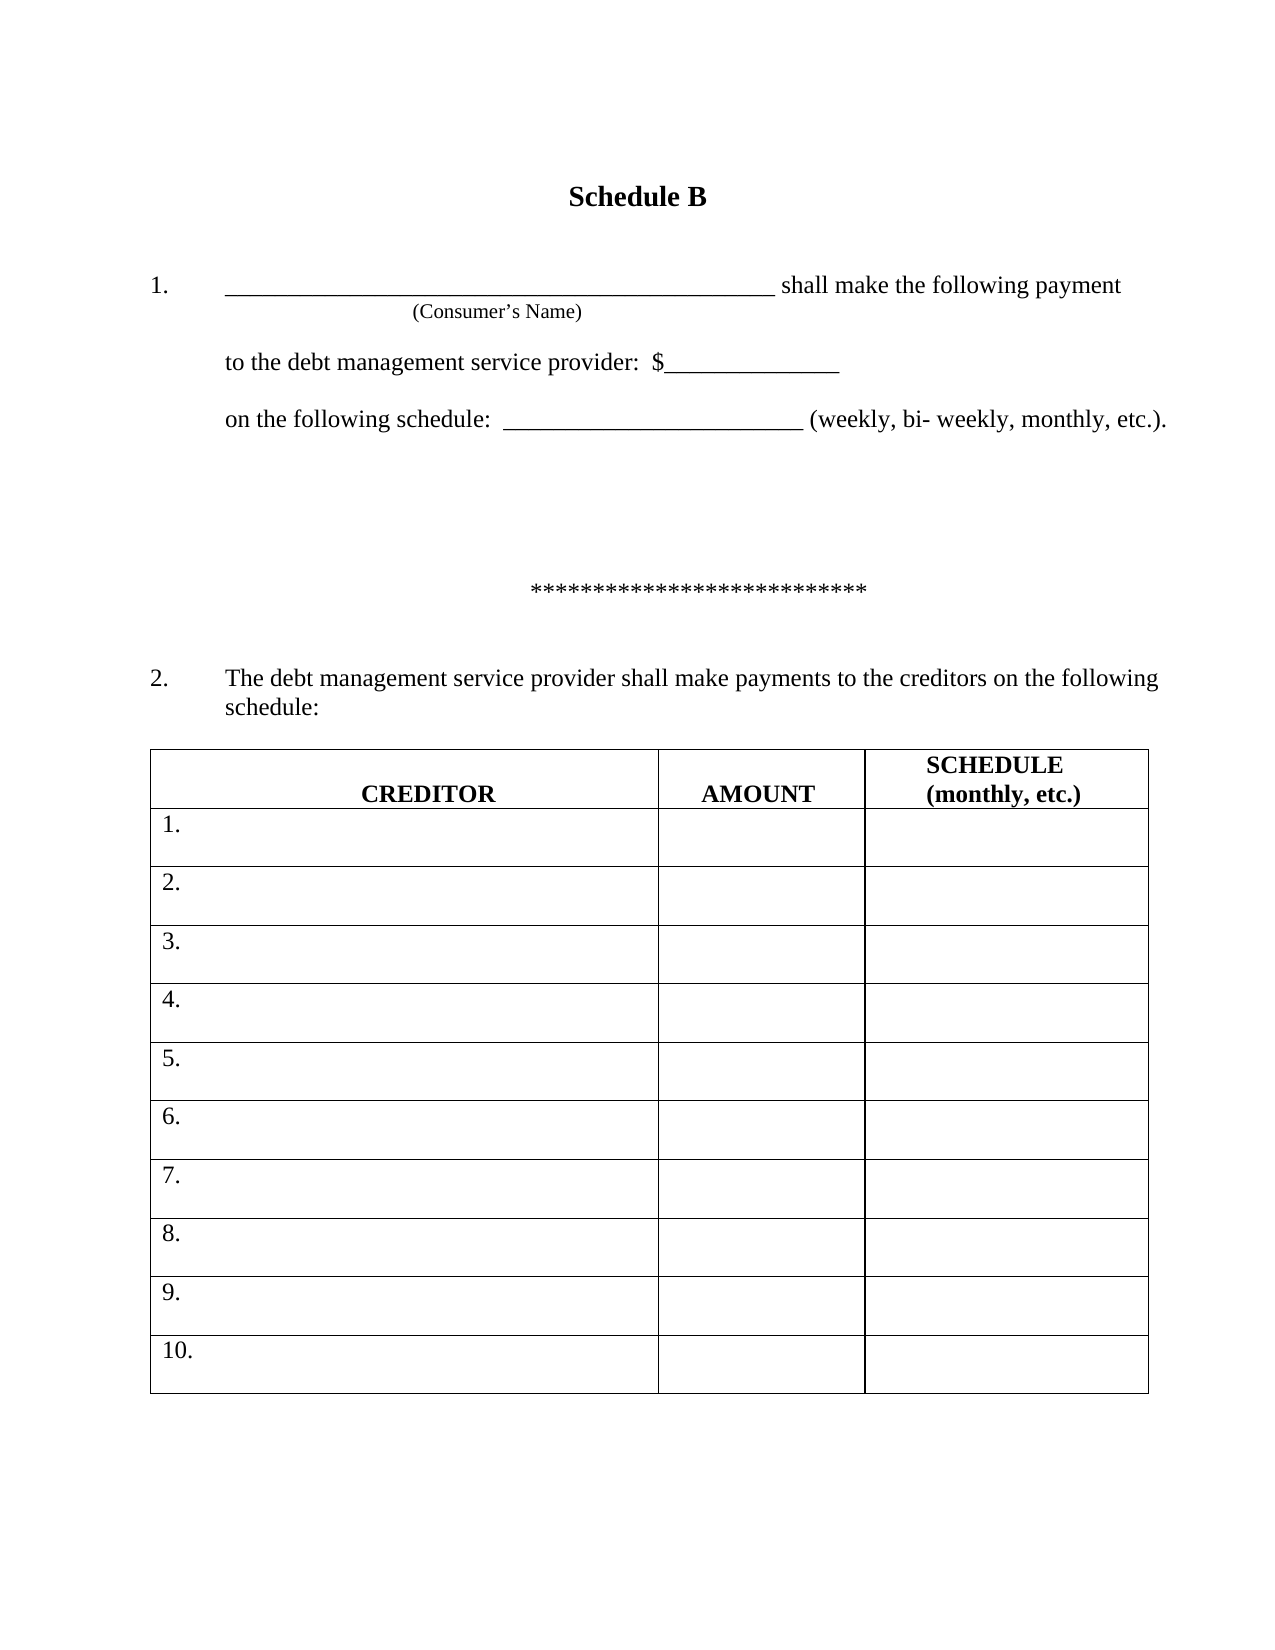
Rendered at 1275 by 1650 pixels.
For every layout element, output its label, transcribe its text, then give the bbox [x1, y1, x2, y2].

table_header SCHEDULE (monthly, etc.) [866, 750, 1148, 808]
table_cell [866, 867, 1148, 925]
table_cell [866, 1160, 1148, 1217]
table_cell 4. [151, 984, 658, 1042]
text to the debt management service provider: $______________ [150, 347, 1125, 375]
table_cell [659, 867, 864, 925]
table_cell [866, 809, 1148, 866]
table_cell [659, 1101, 864, 1159]
table_cell [866, 1219, 1148, 1276]
text on the following schedule: ________________________ (weekly, bi- weekly, monthly, etc.). [150, 404, 1172, 433]
table_cell [866, 1043, 1148, 1100]
table_cell [659, 1219, 864, 1276]
text *************************** [150, 577, 1172, 605]
table_header CREDITOR [151, 750, 658, 808]
table_cell 2. [151, 867, 658, 925]
table_cell [866, 1336, 1148, 1393]
text 1. ____________________________________________ shall make the following payment [150, 270, 1125, 298]
subtitle Schedule B [150, 179, 1125, 212]
table_cell 1. [151, 809, 658, 866]
table_cell [659, 926, 864, 983]
table_cell [866, 1277, 1148, 1334]
table_cell 3. [151, 926, 658, 983]
text 2. The debt management service provider shall make payments to the creditors on the following [150, 663, 1172, 692]
table_cell [659, 1043, 864, 1100]
table_cell [659, 984, 864, 1042]
table_cell [866, 1101, 1148, 1159]
table_cell [659, 1160, 864, 1217]
table_cell 9. [151, 1277, 658, 1334]
text (Consumer’s Name) [150, 298, 1125, 323]
table_cell [659, 809, 864, 866]
table_cell 5. [151, 1043, 658, 1100]
table_cell 8. [151, 1219, 658, 1276]
table_cell 10. [151, 1336, 658, 1393]
table_cell [866, 926, 1148, 983]
table_cell [866, 984, 1148, 1042]
table_header AMOUNT [659, 750, 864, 808]
table_cell [659, 1336, 864, 1393]
text schedule: [150, 692, 1172, 720]
table_cell 6. [151, 1101, 658, 1159]
table_cell 7. [151, 1160, 658, 1217]
table_cell [659, 1277, 864, 1334]
